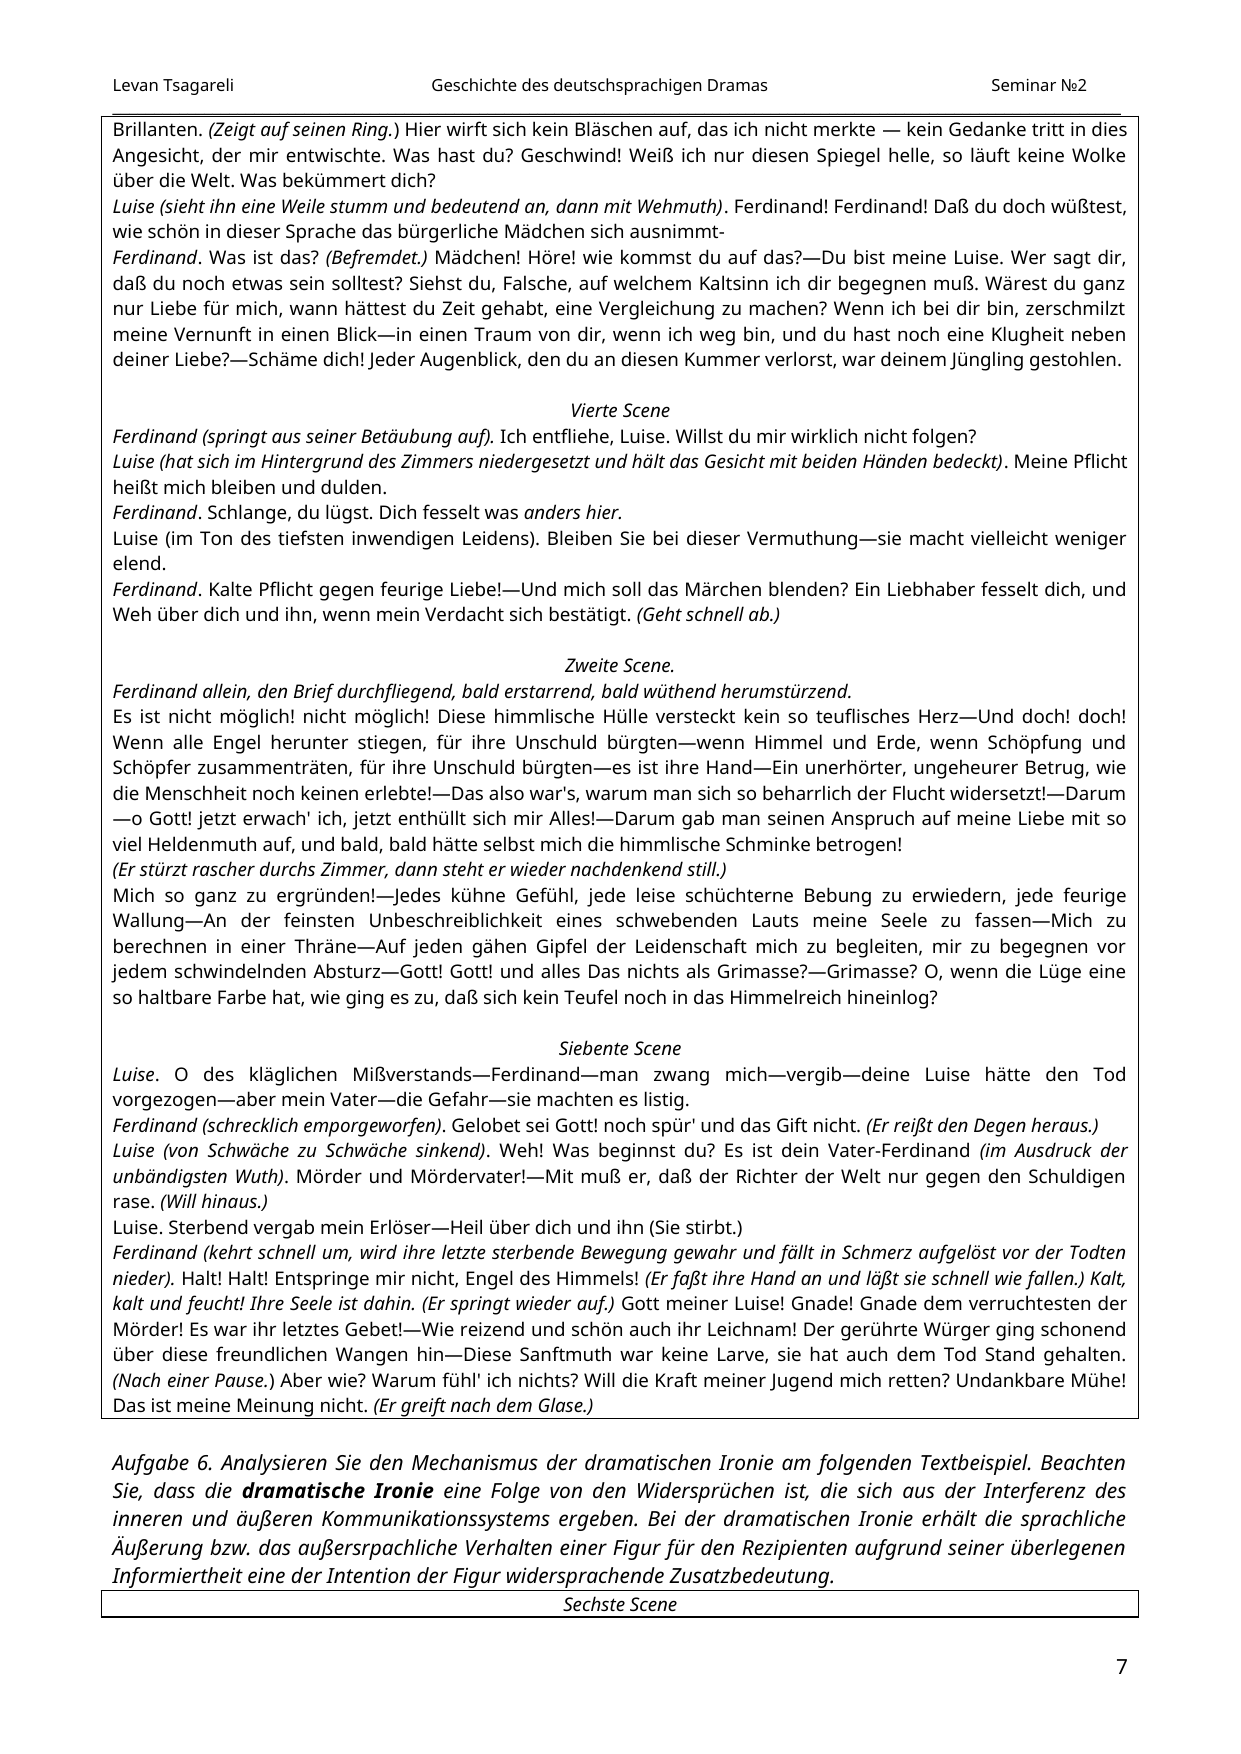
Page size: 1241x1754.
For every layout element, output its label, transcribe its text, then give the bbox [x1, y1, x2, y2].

text Aufgabe 6. Analysieren Sie den Mechanismus der dramatischen Ironie am folgenden Textbeispiel. Beachten Sie, dass die dramatische Ironie eine Folge von den Widersprüchen ist, die sich aus der Interferenz des inneren und äußeren Kommunikationssystems ergeben. Bei der dramatischen Ironie erhält die sprachliche Äußerung bzw. das außersrpachliche Verhalten einer Figur für den Rezipienten aufgrund seiner überlegenen Informiertheit eine der Intention der Figur widersprachende Zusatzbedeutung. [112, 1448, 1128, 1590]
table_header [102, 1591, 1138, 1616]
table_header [102, 117, 1138, 1418]
